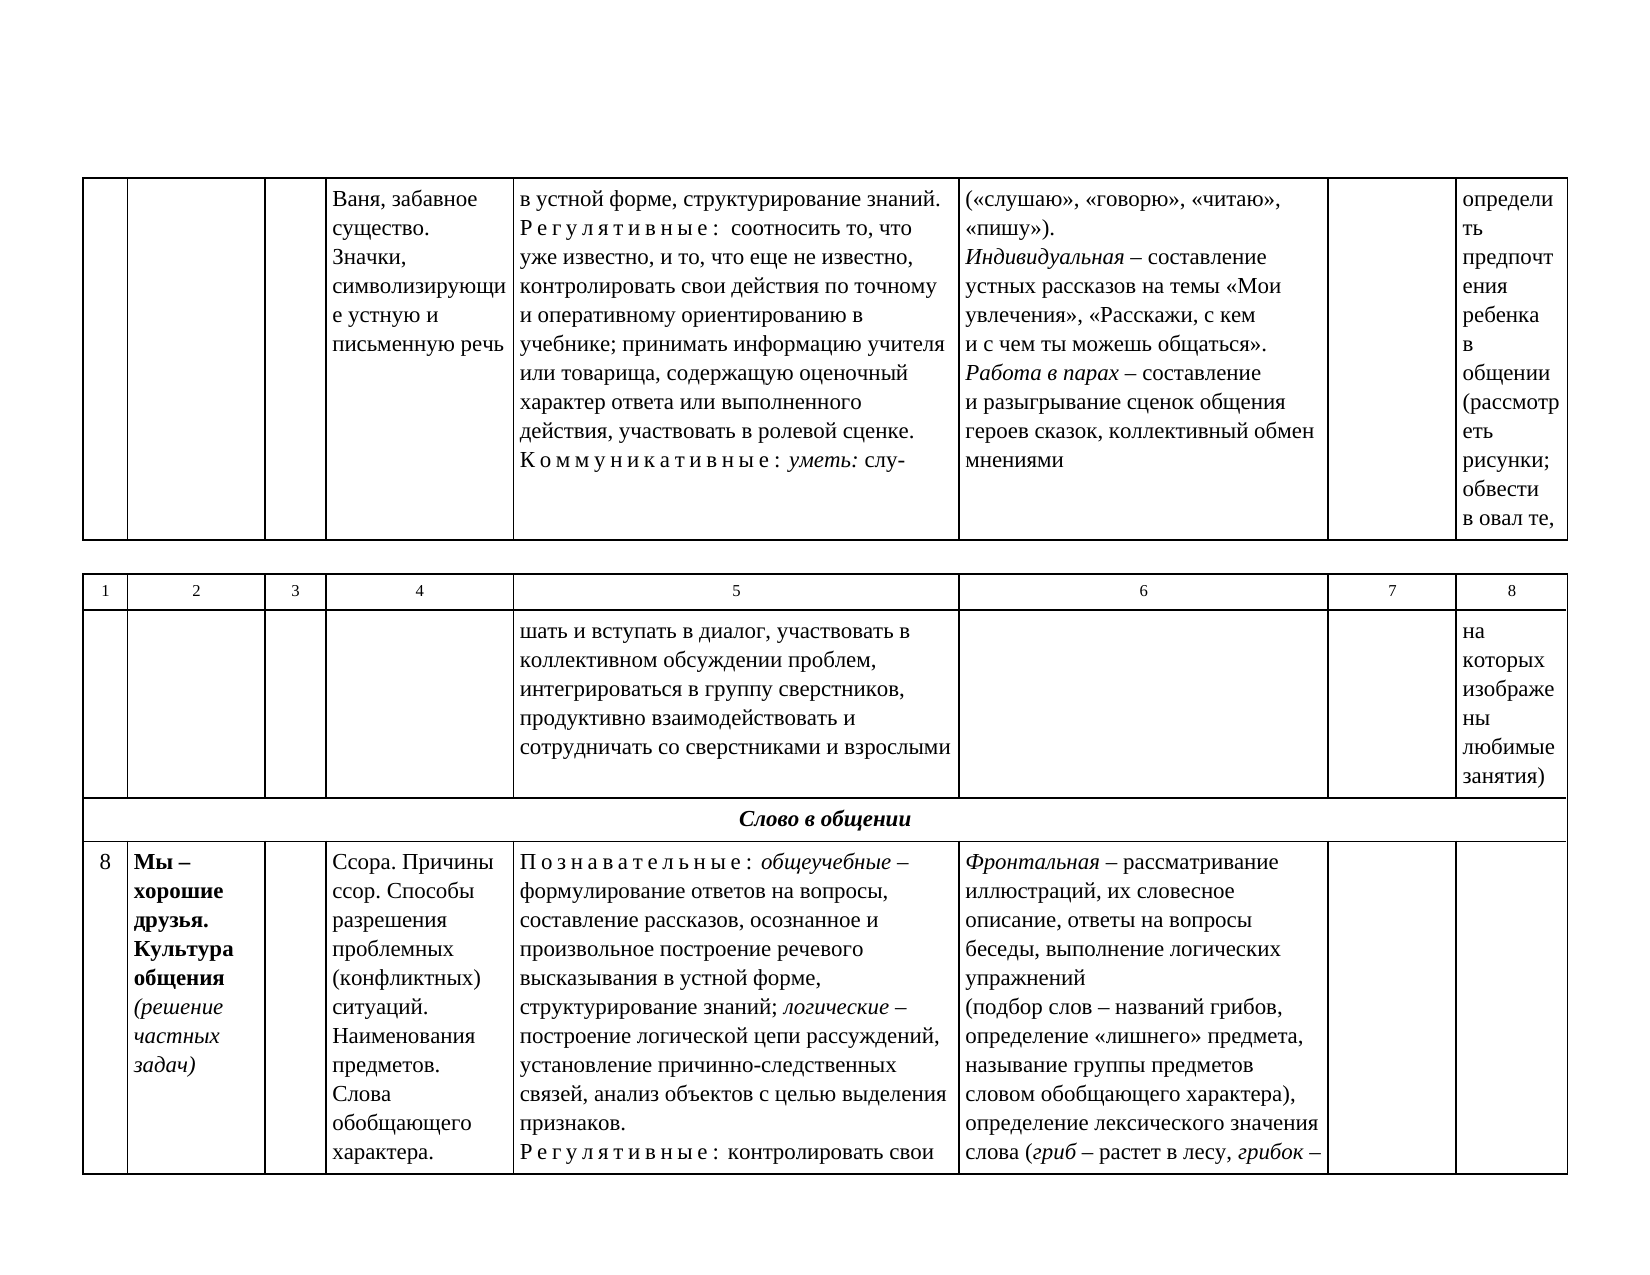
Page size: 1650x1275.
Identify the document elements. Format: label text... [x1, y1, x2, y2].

table_cell [1329, 611, 1455, 797]
table_cell [327, 611, 513, 797]
table_header 3 [266, 575, 325, 609]
table_cell [266, 611, 325, 797]
table_header 8 [1457, 575, 1567, 609]
table_cell шать и вступать в диалог, участвовать в коллективном обсуждении проблем, интегрироваться в группу сверстников, продуктивно взаимодействовать и сотрудничать со сверстниками и взрослыми [514, 611, 958, 797]
table_cell [84, 611, 127, 797]
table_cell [514, 179, 958, 539]
table_cell 8 [84, 842, 127, 1173]
table_cell [1329, 842, 1455, 1173]
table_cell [960, 842, 1327, 1173]
table_cell Слово в общении [84, 797, 1567, 841]
table_cell [960, 611, 1327, 797]
table_header 6 [960, 575, 1327, 609]
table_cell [327, 179, 513, 539]
table_header 5 [514, 575, 958, 609]
table_header 4 [327, 575, 513, 609]
table_header 2 [128, 575, 264, 609]
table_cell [128, 842, 264, 1173]
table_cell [960, 179, 1327, 539]
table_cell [514, 842, 958, 1173]
table_header 7 [1329, 575, 1455, 609]
table_cell 7 [84, 179, 127, 539]
table_header 1 [84, 575, 127, 609]
table_cell [1329, 179, 1455, 539]
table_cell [327, 842, 513, 1173]
table_cell [1457, 841, 1567, 1173]
table_cell [266, 842, 325, 1173]
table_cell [128, 179, 264, 539]
table_cell на которых изображены любимые занятия) [1457, 609, 1567, 797]
table_cell [266, 179, 325, 539]
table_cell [1457, 179, 1567, 539]
table_cell [128, 611, 264, 797]
